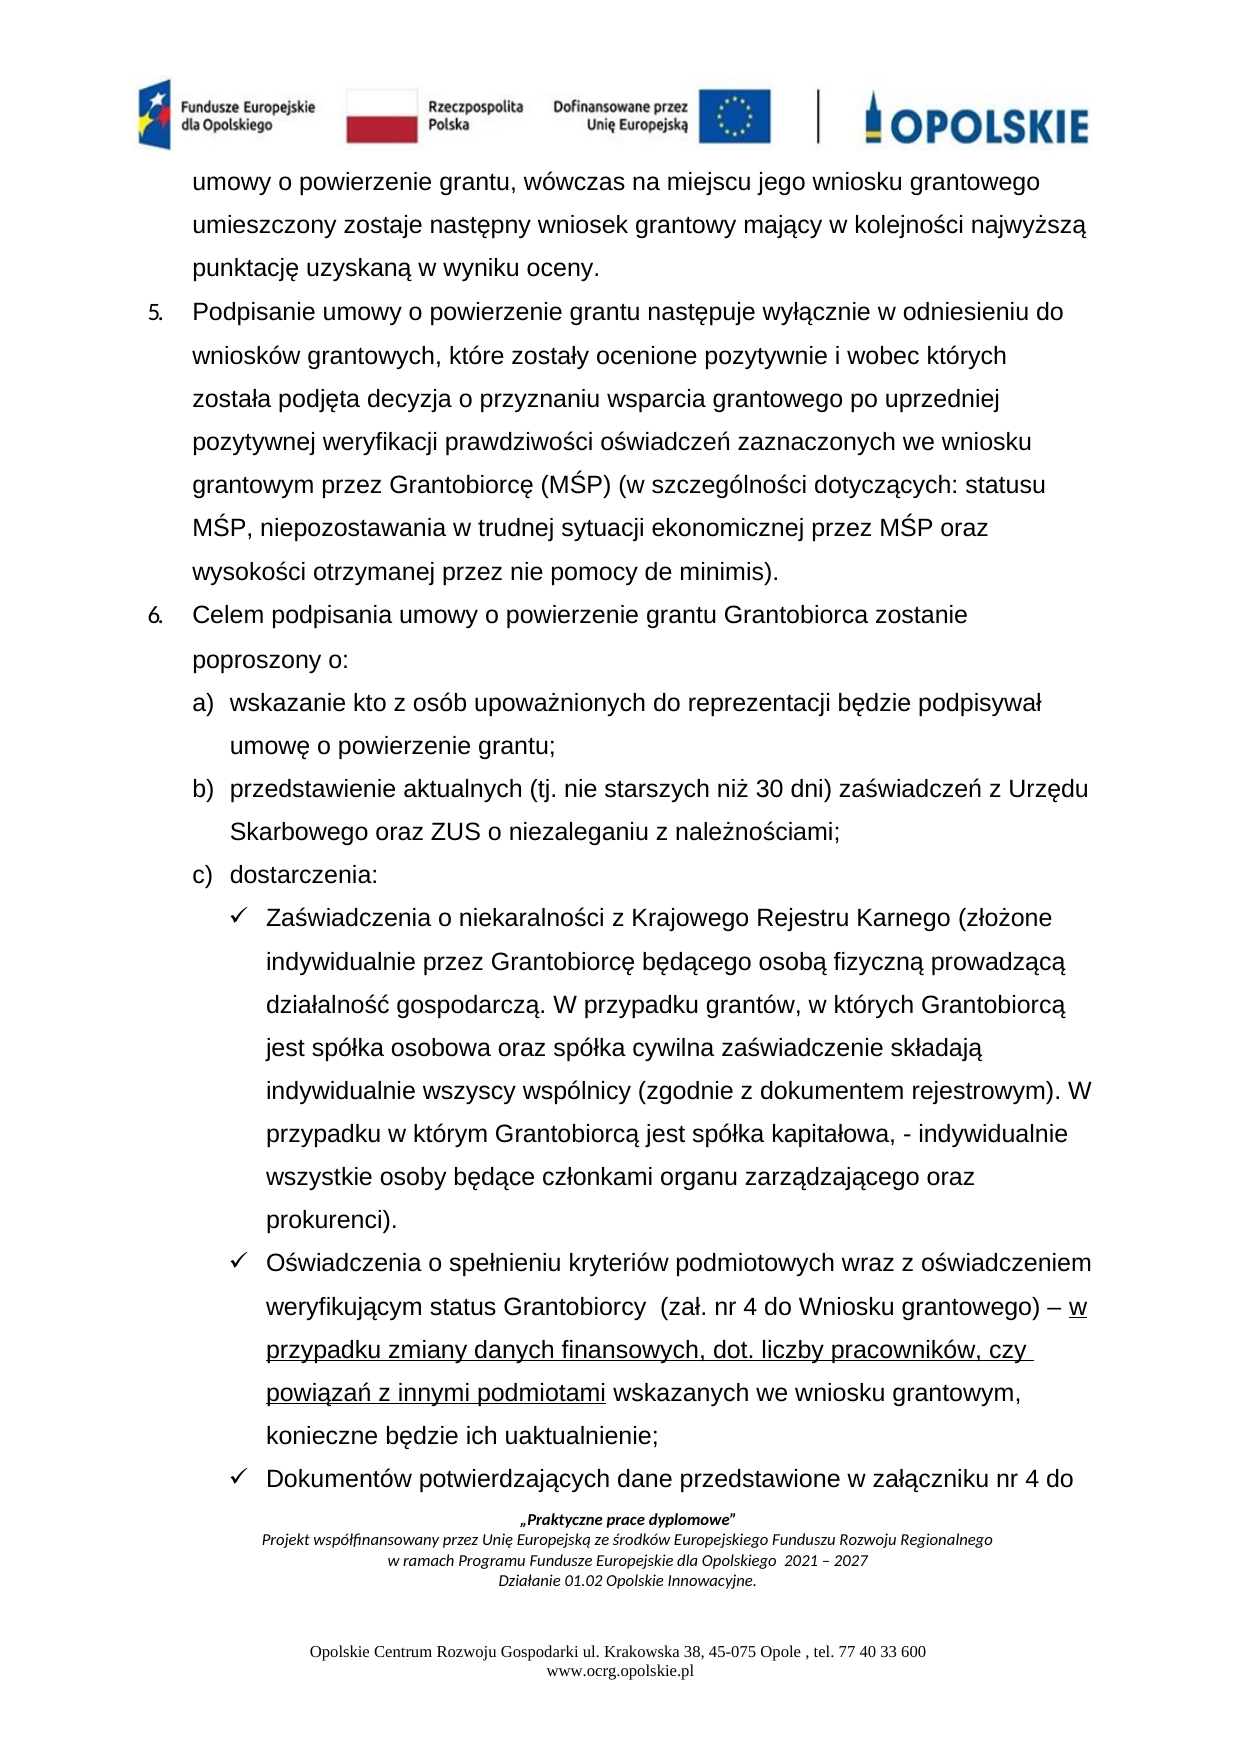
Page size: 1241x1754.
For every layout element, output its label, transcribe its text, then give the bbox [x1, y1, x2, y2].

list wskazanie kto z osób upoważnionych do reprezentacji będzie podpisywał umowę o powierzenie grantu; [192, 688, 1093, 759]
list Zaświadczenia o niekaralności z Krajowego Rejestru Karnego (złożone indywidualnie przez Grantobiorcę będącego osobą fizyczną prowadzącą działalność gospodarczą. W przypadku grantów, w których Grantobiorcą jest spółka osobowa oraz spółka cywilna zaświadczenie składają indywidualnie wszyscy wspólnicy (zgodnie z dokumentem rejestrowym). W przypadku w którym Grantobiorcą jest spółka kapitałowa, - indywidualnie wszystkie osoby będące członkami organu zarządzającego oraz prokurenci). [228, 903, 1093, 1234]
list przedstawienie aktualnych (tj. nie starszych niż 30 dni) zaświadczeń z Urzędu Skarbowego oraz ZUS o niezaleganiu z należnościami; [192, 774, 1093, 846]
list Celem podpisania umowy o powierzenie grantu Grantobiorca zostanie poproszony o: [147, 600, 1093, 673]
list Oświadczenia o spełnieniu kryteriów podmiotowych wraz z oświadczeniem weryfikującym status Grantobiorcy (zał. nr 4 do Wniosku grantowego) – w przypadku zmiany danych finansowych, dot. liczby pracowników, czy powiązań z innymi podmiotami wskazanych we wniosku grantowym, konieczne będzie ich uaktualnienie; [228, 1248, 1093, 1450]
picture [126, 75, 1092, 150]
list Podpisanie umowy o powierzenie grantu następuje wyłącznie w odniesieniu do wniosków grantowych, które zostały ocenione pozytywnie i wobec których została podjęta decyzja o przyznaniu wsparcia grantowego po uprzedniej pozytywnej weryfikacji prawdziwości oświadczeń zaznaczonych we wniosku grantowym przez Grantobiorcę (MŚP) (w szczególności dotyczących: statusu MŚP, niepozostawania w trudnej sytuacji ekonomicznej przez MŚP oraz wysokości otrzymanej przez nie pomocy de minimis). [147, 296, 1092, 585]
list dostarczenia: [192, 860, 1093, 889]
